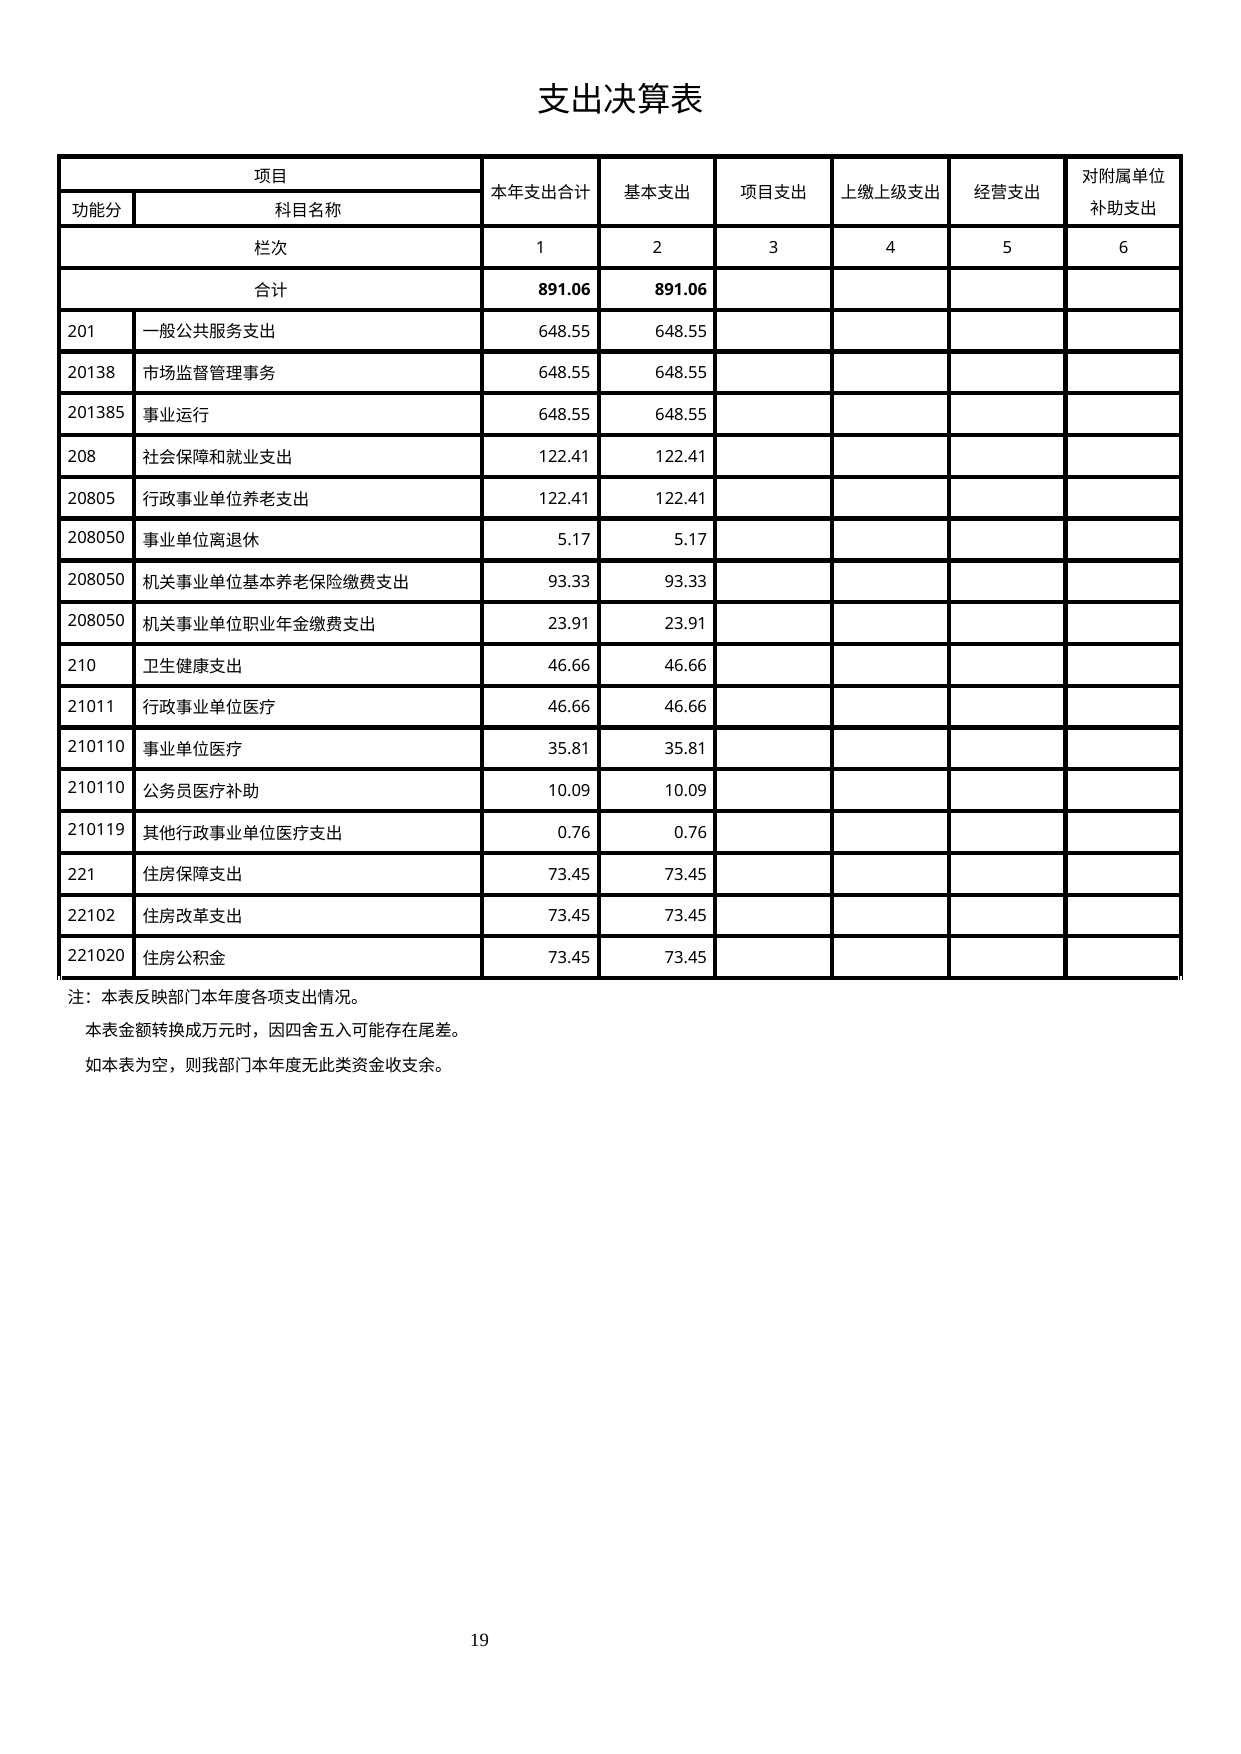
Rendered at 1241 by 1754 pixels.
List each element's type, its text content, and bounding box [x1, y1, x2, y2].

table_cell 210 [61, 646, 132, 683]
table_cell 一般公共服务支出 [136, 312, 480, 349]
table_cell 73.45 [484, 897, 597, 934]
table_cell [717, 688, 830, 725]
table_cell [834, 563, 947, 600]
table_cell [717, 771, 830, 809]
table_cell 如本表为空，则我部门本年度无此类资金收支余。 [60, 1046, 1180, 1081]
table_cell 73.45 [484, 855, 597, 892]
table_cell [1068, 604, 1179, 642]
table_cell [951, 312, 1063, 349]
table_cell 891.06 [601, 270, 713, 308]
table_cell 93.33 [601, 563, 713, 600]
table_cell [1068, 479, 1179, 516]
table_cell [1068, 646, 1179, 683]
table_cell 0.76 [484, 813, 597, 851]
table_cell 23.91 [601, 604, 713, 642]
table_cell 208 [61, 437, 132, 475]
table_cell [951, 354, 1063, 391]
table_cell 合计 [61, 270, 480, 308]
table_cell [717, 563, 830, 600]
table_cell 46.66 [601, 688, 713, 725]
table_header 项目支出 [717, 159, 830, 224]
table_cell 其他行政事业单位医疗支出 [136, 813, 480, 851]
table_cell [951, 395, 1063, 433]
table_cell 648.55 [601, 395, 713, 433]
table_cell [1068, 437, 1179, 475]
table_cell 20138 [61, 354, 132, 391]
table_cell 2080502 [61, 521, 132, 558]
table_cell 1 [484, 228, 597, 266]
table_cell [717, 855, 830, 892]
table_cell 648.55 [484, 312, 597, 349]
table_cell [951, 855, 1063, 892]
table_header 经营支出 [951, 159, 1063, 224]
table_cell 0.76 [601, 813, 713, 851]
table_cell 事业运行 [136, 395, 480, 433]
table_cell 栏次 [61, 228, 480, 266]
table_cell [951, 563, 1063, 600]
text 支出决算表 [59, 64, 1181, 129]
table_header 本年支出合计 [484, 159, 597, 224]
table_cell 机关事业单位职业年金缴费支出 [136, 604, 480, 642]
table_cell 行政事业单位医疗 [136, 688, 480, 725]
table_cell [834, 897, 947, 934]
table_cell [717, 730, 830, 767]
table_cell 本表金额转换成万元时，因四舍五入可能存在尾差。 [60, 1011, 1180, 1046]
table_cell 住房保障支出 [136, 855, 480, 892]
table_cell [717, 604, 830, 642]
table_cell [717, 354, 830, 391]
table_cell 93.33 [484, 563, 597, 600]
table_cell 住房改革支出 [136, 897, 480, 934]
table_cell 221 [61, 855, 132, 892]
table_cell [717, 646, 830, 683]
table_cell [717, 395, 830, 433]
table_cell [834, 437, 947, 475]
table_cell 住房公积金 [136, 938, 480, 976]
table_cell [834, 938, 947, 976]
table_cell [834, 855, 947, 892]
table_cell 3 [717, 228, 830, 266]
table_cell 2101199 [61, 813, 132, 851]
table_cell 648.55 [484, 354, 597, 391]
table_cell [951, 604, 1063, 642]
table_cell 社会保障和就业支出 [136, 437, 480, 475]
table_cell 功能分类科目编码 [61, 193, 132, 224]
table_cell 122.41 [601, 437, 713, 475]
table_cell 73.45 [601, 855, 713, 892]
table_cell [834, 604, 947, 642]
table_cell 35.81 [601, 730, 713, 767]
table_cell 46.66 [601, 646, 713, 683]
table_cell [951, 688, 1063, 725]
table_cell 648.55 [601, 312, 713, 349]
table_cell 201 [61, 312, 132, 349]
table_cell [834, 395, 947, 433]
table_cell 73.45 [484, 938, 597, 976]
table_cell 6 [1068, 228, 1179, 266]
table_header 基本支出 [601, 159, 713, 224]
table_cell 2080506 [61, 604, 132, 642]
table_cell 891.06 [484, 270, 597, 308]
table_cell 注：本表反映部门本年度各项支出情况。 [60, 976, 1180, 1011]
table_cell [834, 354, 947, 391]
table_cell 5.17 [484, 521, 597, 558]
table_cell [717, 521, 830, 558]
table_cell 2101103 [61, 771, 132, 809]
table_cell 事业单位医疗 [136, 730, 480, 767]
table_cell [951, 270, 1063, 308]
table_cell [1068, 813, 1179, 851]
table_cell 公务员医疗补助 [136, 771, 480, 809]
table_cell 73.45 [601, 897, 713, 934]
table_cell [951, 521, 1063, 558]
table_cell [951, 646, 1063, 683]
table_cell [951, 771, 1063, 809]
table_cell 122.41 [601, 479, 713, 516]
table_cell [717, 813, 830, 851]
table_cell [717, 437, 830, 475]
table_cell 4 [834, 228, 947, 266]
table_cell [834, 270, 947, 308]
table_cell [717, 897, 830, 934]
table_cell [1068, 395, 1179, 433]
table_cell [951, 479, 1063, 516]
table_cell [1068, 354, 1179, 391]
table_cell [834, 312, 947, 349]
table_header 上缴上级支出 [834, 159, 947, 224]
table_cell [1068, 688, 1179, 725]
table_cell [834, 479, 947, 516]
table_cell 2101102 [61, 730, 132, 767]
table_cell 10.09 [601, 771, 713, 809]
table_cell 22102 [61, 897, 132, 934]
table_cell 35.81 [484, 730, 597, 767]
table_cell 机关事业单位基本养老保险缴费支出 [136, 563, 480, 600]
table_header 项目 [61, 159, 480, 189]
table_cell [834, 646, 947, 683]
table_cell 5.17 [601, 521, 713, 558]
table_cell 122.41 [484, 479, 597, 516]
table_cell 23.91 [484, 604, 597, 642]
table_cell 市场监督管理事务 [136, 354, 480, 391]
table_cell [951, 437, 1063, 475]
table_header 对附属单位补助支出 [1068, 159, 1179, 224]
table_cell [717, 479, 830, 516]
table_cell [717, 270, 830, 308]
table_cell [834, 521, 947, 558]
table_cell [834, 730, 947, 767]
table_cell [1068, 521, 1179, 558]
table_cell [1068, 938, 1179, 976]
table_cell 648.55 [601, 354, 713, 391]
table_cell [1068, 730, 1179, 767]
table_cell 20805 [61, 479, 132, 516]
table_cell 2210201 [61, 938, 132, 976]
table_cell 2 [601, 228, 713, 266]
table_cell [951, 938, 1063, 976]
table_cell [1068, 897, 1179, 934]
table_cell [951, 813, 1063, 851]
table_cell [1068, 270, 1179, 308]
table_cell [717, 938, 830, 976]
table_cell 648.55 [484, 395, 597, 433]
table_cell [951, 897, 1063, 934]
table_cell 10.09 [484, 771, 597, 809]
table_cell 46.66 [484, 688, 597, 725]
table_cell 21011 [61, 688, 132, 725]
table_cell [1068, 771, 1179, 809]
table_cell [1068, 312, 1179, 349]
table_cell [834, 688, 947, 725]
table_cell 2080505 [61, 563, 132, 600]
table_cell [1068, 563, 1179, 600]
table_cell 5 [951, 228, 1063, 266]
table_cell [951, 730, 1063, 767]
table_cell 73.45 [601, 938, 713, 976]
table_cell 事业单位离退休 [136, 521, 480, 558]
table_cell 122.41 [484, 437, 597, 475]
table_cell 卫生健康支出 [136, 646, 480, 683]
table_cell 2013850 [61, 395, 132, 433]
table_cell [1068, 855, 1179, 892]
table_cell [834, 771, 947, 809]
table_cell 46.66 [484, 646, 597, 683]
table_cell 行政事业单位养老支出 [136, 479, 480, 516]
table_cell [717, 312, 830, 349]
table_cell [834, 813, 947, 851]
table_cell 科目名称 [136, 193, 480, 224]
